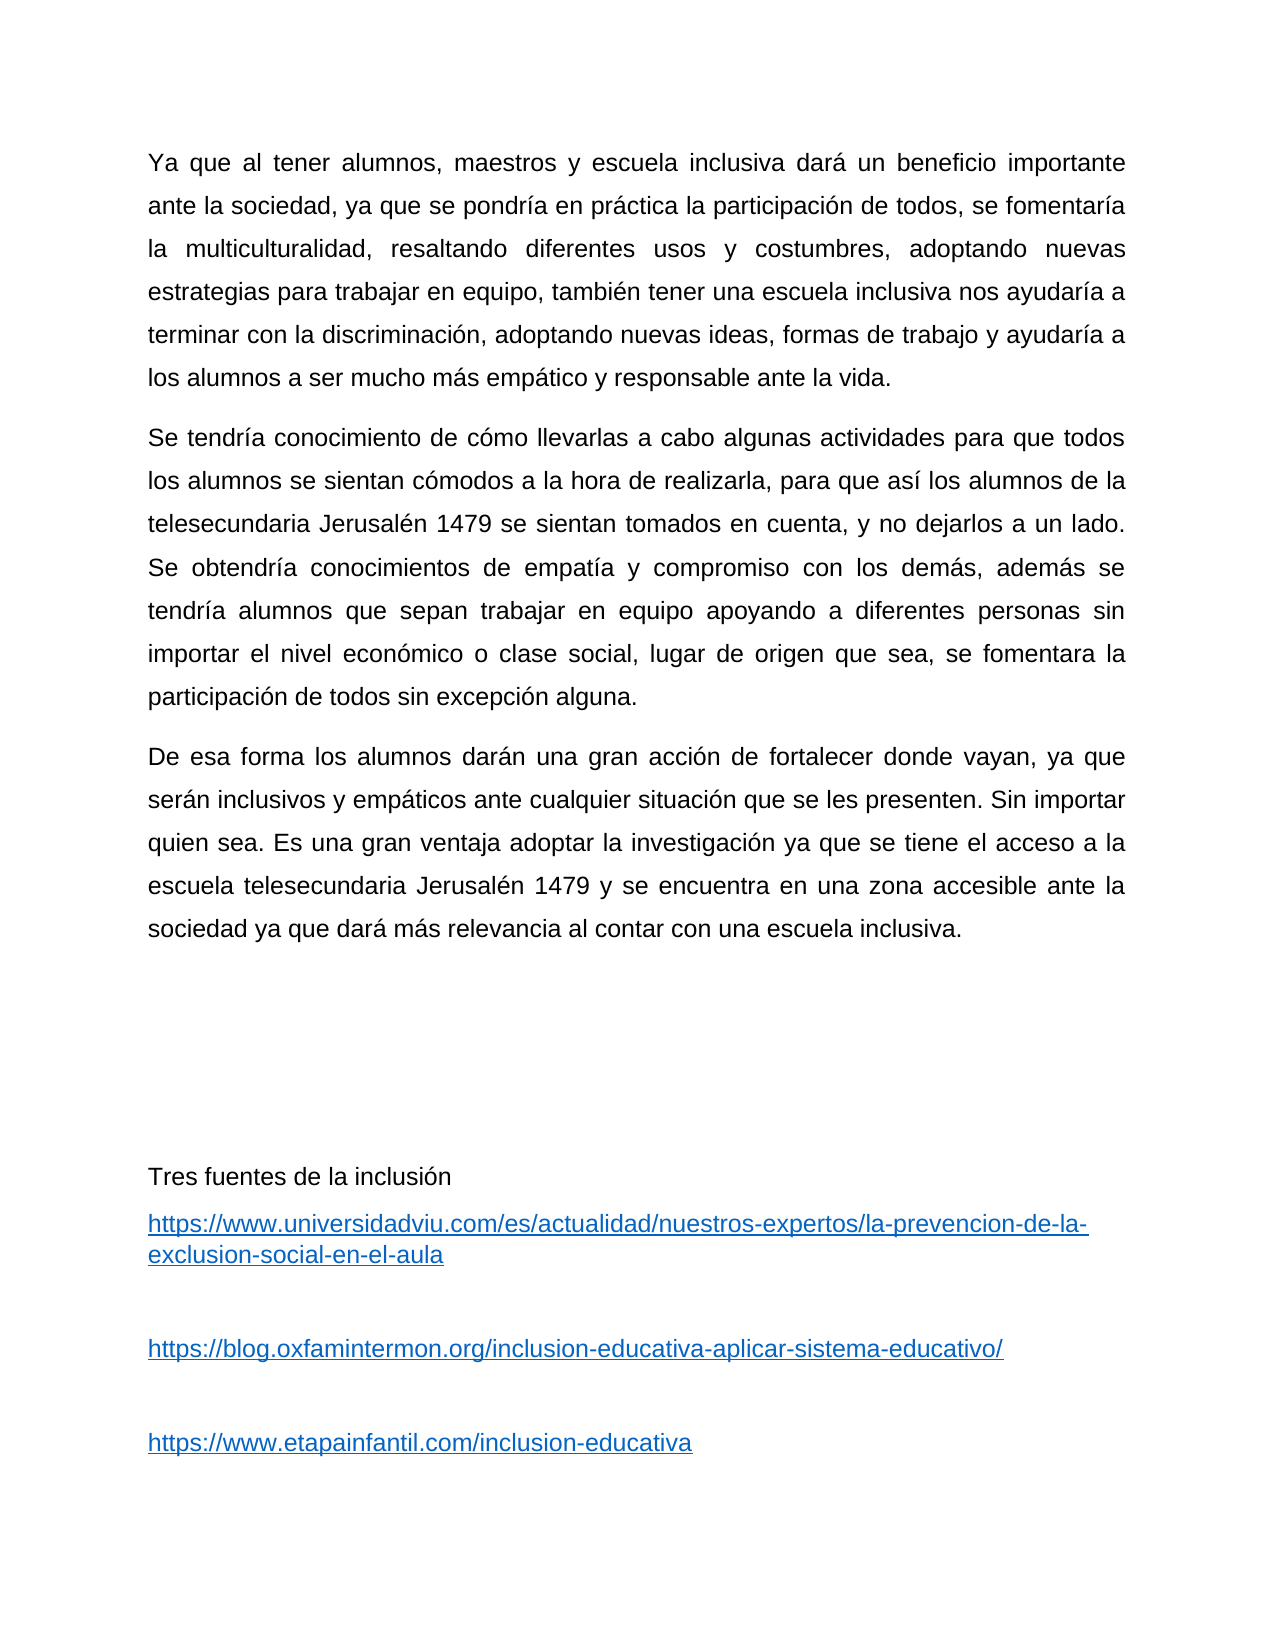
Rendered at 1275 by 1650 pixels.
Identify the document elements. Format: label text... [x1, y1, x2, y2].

text https://www.etapainfantil.com/inclusion-educativa [148, 1428, 1127, 1457]
text Tres fuentes de la inclusión [148, 1162, 1127, 1191]
text https://blog.oxfamintermon.org/inclusion-educativa-aplicar-sistema-educativo/ [148, 1334, 1127, 1363]
text De esa forma los alumnos darán una gran acción de fortalecer donde vayan, ya que serán inclusivos y empáticos ante cualquier situación que se les presenten. Sin importar quien sea. Es una gran ventaja adoptar la investigación ya que se tiene el acceso a la escuela telesecundaria Jerusalén 1479 y se encuentra en una zona accesible ante la sociedad ya que dará más relevancia al contar con una escuela inclusiva. [148, 742, 1127, 943]
text Se tendría conocimiento de cómo llevarlas a cabo algunas actividades para que todos los alumnos se sientan cómodos a la hora de realizarla, para que así los alumnos de la telesecundaria Jerusalén 1479 se sientan tomados en cuenta, y no dejarlos a un lado. Se obtendría conocimientos de empatía y compromiso con los demás, además se tendría alumnos que sepan trabajar en equipo apoyando a diferentes personas sin importar el nivel económico o clase social, lugar de origen que sea, se fomentara la participación de todos sin excepción alguna. [148, 423, 1127, 711]
text Ya que al tener alumnos, maestros y escuela inclusiva dará un beneficio importante ante la sociedad, ya que se pondría en práctica la participación de todos, se fomentaría la multiculturalidad, resaltando diferentes usos y costumbres, adoptando nuevas estrategias para trabajar en equipo, también tener una escuela inclusiva nos ayudaría a terminar con la discriminación, adoptando nuevas ideas, formas de trabajo y ayudaría a los alumnos a ser mucho más empático y responsable ante la vida. [148, 148, 1127, 392]
text https://www.universidadviu.com/es/actualidad/nuestros-expertos/la-prevencion-de-la-exclusion-social-en-el-aula [148, 1209, 1127, 1268]
